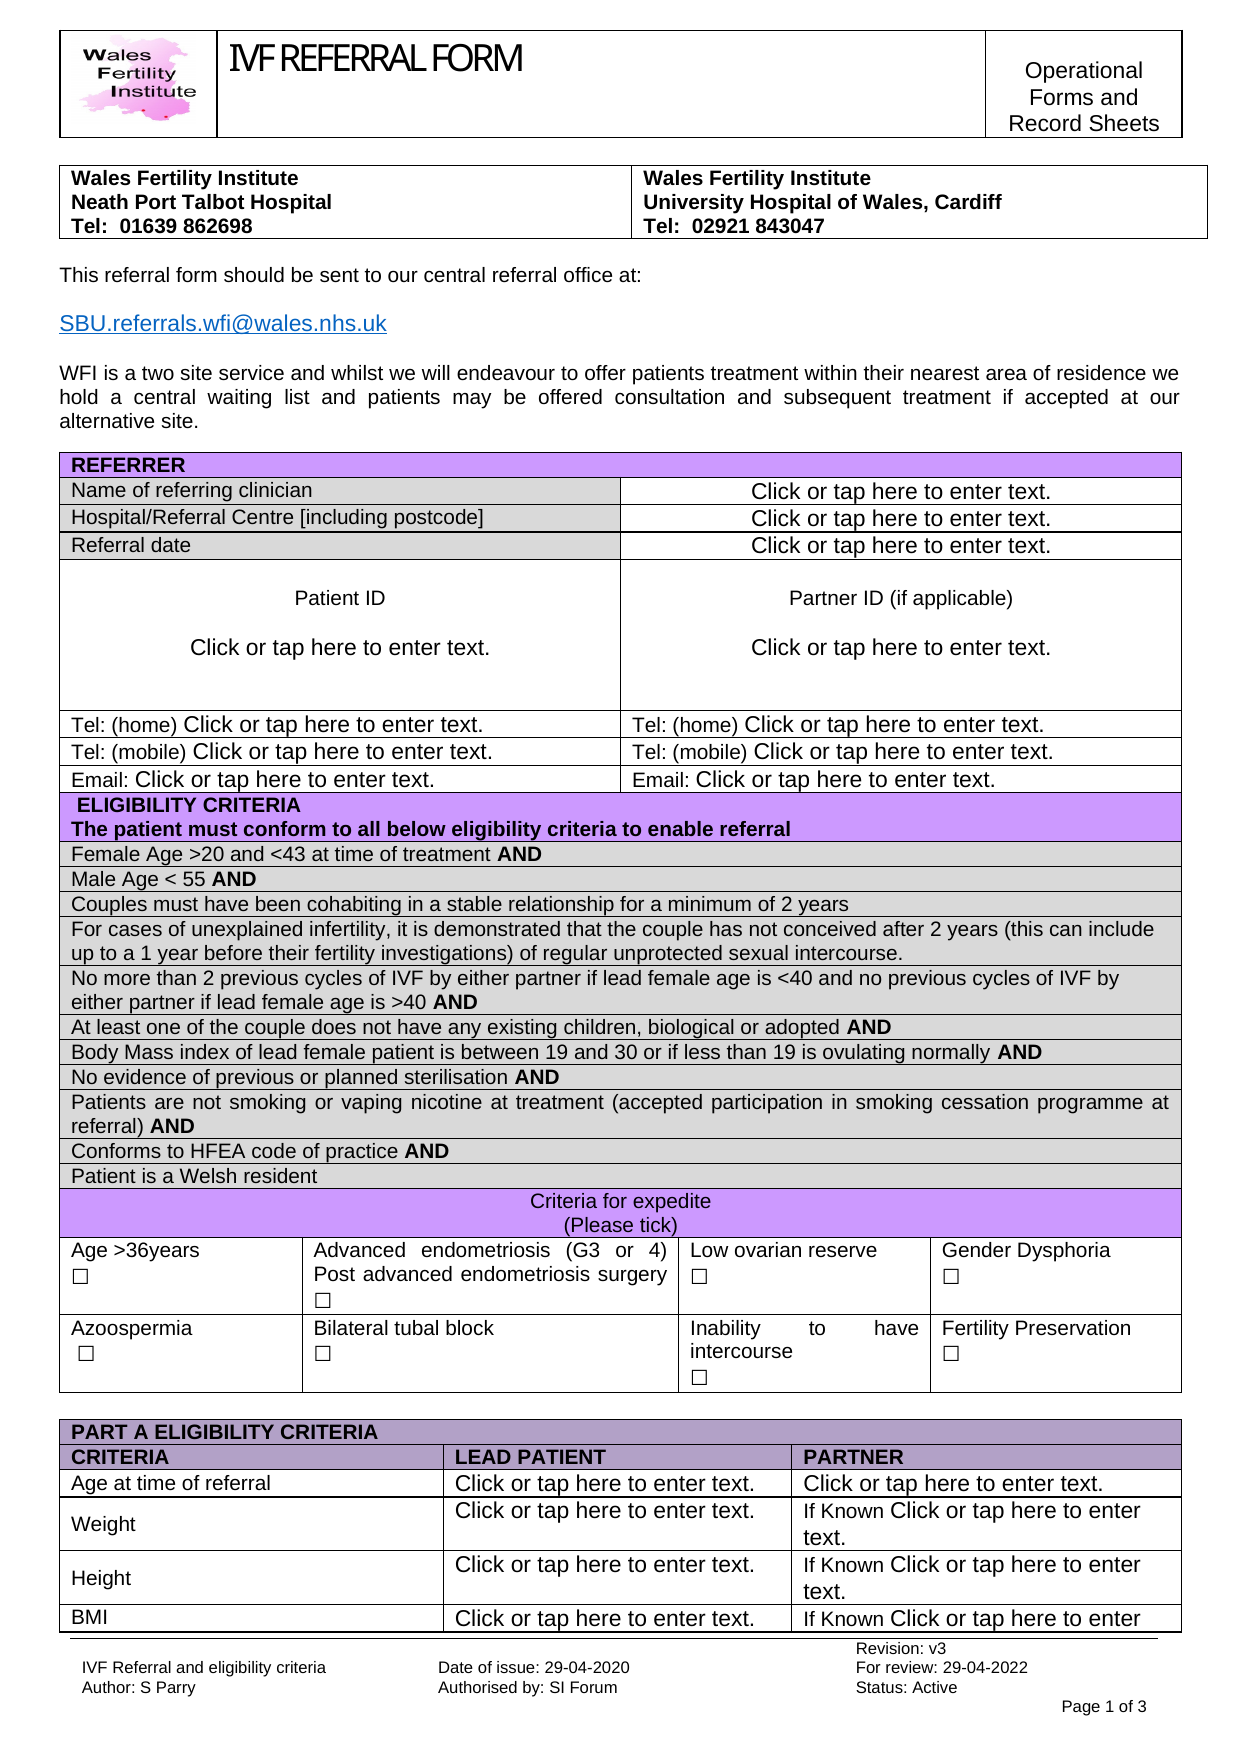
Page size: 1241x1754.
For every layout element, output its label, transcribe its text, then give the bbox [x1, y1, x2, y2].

table_cell Inability to have intercourse [679, 1315, 930, 1392]
table_header PART A ELIGIBILITY CRITERIA [60, 1420, 1181, 1444]
table_cell Conforms to HFEA code of practice AND [60, 1139, 1181, 1163]
table_cell ELIGIBILITY CRITERIA The patient must conform to all below eligibility criteria to enable referral [60, 793, 1181, 841]
table_cell Azoospermia [60, 1315, 302, 1392]
table_cell At least one of the couple does not have any existing children, biological or adopted AND [60, 1015, 1181, 1039]
table_cell Hospital/Referral Centre [including postcode] [60, 505, 620, 531]
table_cell Age at time of referral [60, 1470, 443, 1496]
table_cell No more than 2 previous cycles of IVF by either partner if lead female age is <40 and no previous cycles of IVF by either partner if lead female age is >40 AND [60, 966, 1181, 1014]
text SBU.referrals.wfi@wales.nhs.uk [59, 310, 1181, 337]
table_header Wales Fertility Institute Neath Port Talbot Hospital Tel: 01639 862698 [60, 166, 631, 237]
table_cell Couples must have been cohabiting in a stable relationship for a minimum of 2 years [60, 892, 1181, 916]
table_cell Fertility Preservation [931, 1315, 1181, 1392]
table_cell Email: [60, 766, 620, 792]
table_cell Age >36years [60, 1238, 302, 1314]
table_cell Advanced endometriosis (G3 or 4) Post advanced endometriosis surgery [303, 1238, 678, 1314]
table_cell Tel: (home) [621, 711, 1181, 737]
table_cell If Known [792, 1498, 1181, 1550]
table_cell Partner ID (if applicable) [621, 560, 1181, 710]
table_cell Tel: (home) [60, 711, 620, 737]
table_cell Patients are not smoking or vaping nicotine at treatment (accepted participation in smoking cessation programme at referral) AND [60, 1090, 1181, 1138]
table_header REFERRER [60, 453, 1181, 477]
table_cell LEAD PATIENT [444, 1445, 791, 1469]
text This referral form should be sent to our central referral office at: [59, 262, 1181, 286]
table_cell Low ovarian reserve [679, 1238, 930, 1314]
table_cell Body Mass index of lead female patient is between 19 and 30 or if less than 19 is ovulating normally AND [60, 1040, 1181, 1064]
table_cell If Known [792, 1605, 1181, 1631]
table_cell Gender Dysphoria [931, 1238, 1181, 1314]
table_cell For cases of unexplained infertility, it is demonstrated that the couple has not conceived after 2 years (this can include up to a 1 year before their fertility investigations) of regular unprotected sexual intercourse. [60, 917, 1181, 965]
table_cell Criteria for expedite (Please tick) [60, 1189, 1181, 1237]
table_cell PARTNER [792, 1445, 1181, 1469]
table_cell Patient is a Welsh resident [60, 1164, 1181, 1188]
table_cell Tel: (mobile) [60, 738, 620, 765]
table_cell Male Age < 55 AND [60, 867, 1181, 891]
table_cell No evidence of previous or planned sterilisation AND [60, 1065, 1181, 1089]
table_cell Bilateral tubal block [303, 1315, 678, 1392]
table_cell Female Age >20 and <43 at time of treatment AND [60, 842, 1181, 866]
table_cell CRITERIA [60, 1445, 443, 1469]
table_cell If Known [792, 1551, 1181, 1604]
picture [71, 31, 197, 124]
table_cell Email: [621, 766, 1181, 792]
table_cell Referral date [60, 533, 620, 559]
table_cell Name of referring clinician [60, 478, 620, 504]
table_header Wales Fertility Institute University Hospital of Wales, Cardiff Tel: 02921 843047 [632, 166, 1207, 237]
text WFI is a two site service and whilst we will endeavour to offer patients treatment within their nearest area of residence we hold a central waiting list and patients may be offered consultation and subsequent treatment if accepted at our alternative site. [59, 361, 1181, 432]
table_cell Tel: (mobile) [621, 738, 1181, 765]
table_cell Weight [60, 1498, 443, 1550]
table_cell Patient ID [60, 560, 620, 710]
table_cell Height [60, 1551, 443, 1604]
table_cell BMI [60, 1605, 443, 1631]
